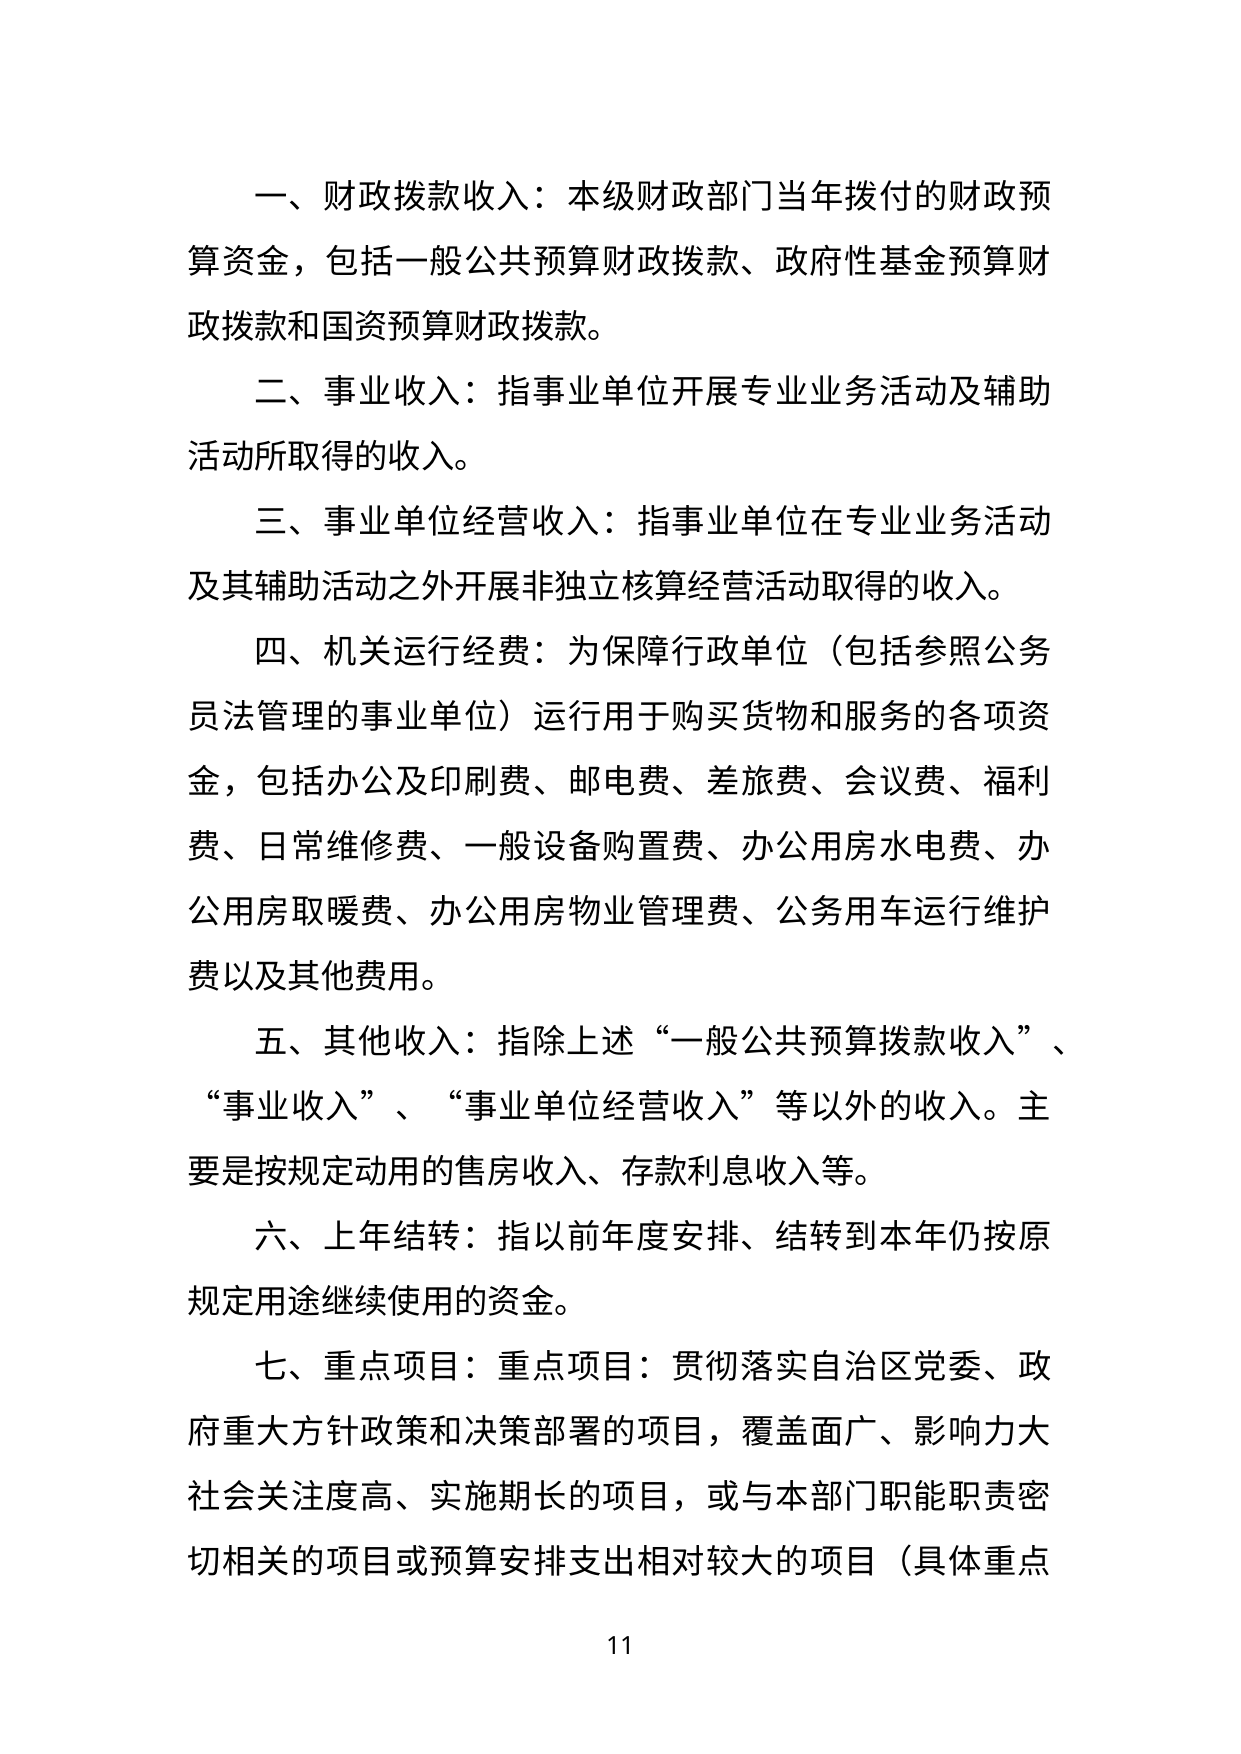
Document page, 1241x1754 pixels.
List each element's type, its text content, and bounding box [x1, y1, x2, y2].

text 三、事业单位经营收入：指事业单位在专业业务活动及其辅助活动之外开展非独立核算经营活动取得的收入。 [187, 487, 1053, 617]
text 二、事业收入：指事业单位开展专业业务活动及辅助活动所取得的收入。 [187, 357, 1053, 487]
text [187, 1332, 1053, 1592]
text 五、其他收入：指除上述“一般公共预算拨款收入”、“事业收入”、“事业单位经营收入”等以外的收入。主要是按规定动用的售房收入、存款利息收入等。 [187, 1007, 1053, 1202]
text 六、上年结转：指以前年度安排、结转到本年仍按原规定用途继续使用的资金。 [187, 1202, 1053, 1332]
text 一、财政拨款收入：本级财政部门当年拨付的财政预算资金，包括一般公共预算财政拨款、政府性基金预算财政拨款和国资预算财政拨款。 [187, 162, 1053, 357]
text 四、机关运行经费：为保障行政单位（包括参照公务员法管理的事业单位）运行用于购买货物和服务的各项资金，包括办公及印刷费、邮电费、差旅费、会议费、福利费、日常维修费、一般设备购置费、办公用房水电费、办公用房取暖费、办公用房物业管理费、公务用车运行维护费以及其他费用。 [187, 617, 1053, 1007]
